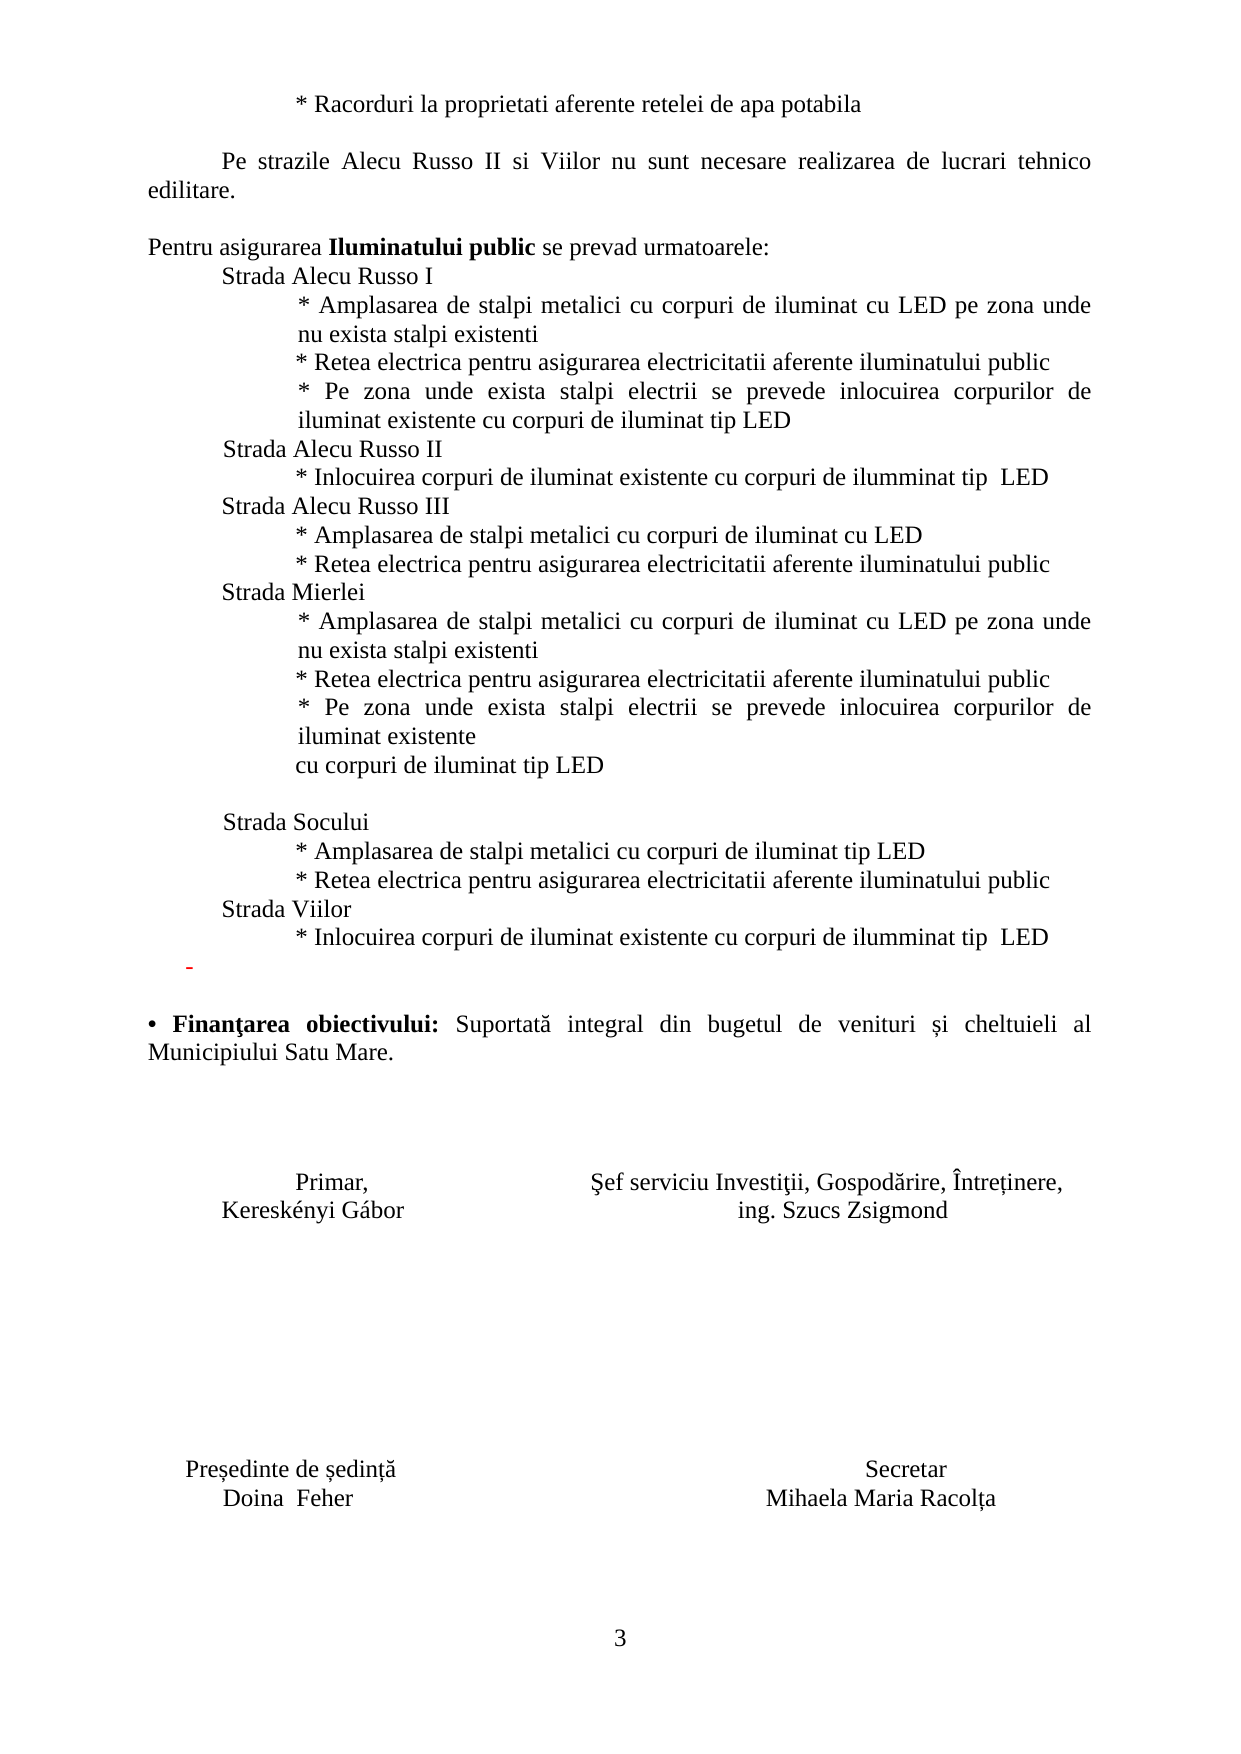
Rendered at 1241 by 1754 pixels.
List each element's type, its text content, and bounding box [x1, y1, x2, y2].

text * Pe zona unde exista stalpi electrii se prevede inlocuirea corpurilor de iluminat existente cu corpuri de iluminat tip LED [298, 376, 1093, 434]
text Primar, Şef serviciu Investiţii, Gospodărire, Întreținere, [221, 1167, 1093, 1196]
text * Retea electrica pentru asigurarea electricitatii aferente iluminatului public [148, 347, 1093, 376]
text * Inlocuirea corpuri de iluminat existente cu corpuri de ilumminat tip LED [148, 922, 1093, 951]
text * Racorduri la proprietati aferente retelei de apa potabila [148, 89, 1093, 117]
text * Pe zona unde exista stalpi electrii se prevede inlocuirea corpurilor de iluminat existente [298, 692, 1093, 750]
text * Amplasarea de stalpi metalici cu corpuri de iluminat tip LED [148, 836, 1093, 865]
text * Amplasarea de stalpi metalici cu corpuri de iluminat cu LED pe zona unde nu exista stalpi existenti [298, 606, 1093, 664]
text Strada Alecu Russo I [148, 261, 1093, 290]
text Strada Alecu Russo II [148, 434, 1093, 462]
text Președinte de ședință Secretar [148, 1454, 1093, 1483]
text • Finanţarea obiectivului: Suportată integral din bugetul de venituri și cheltuieli al Municipiului Satu Mare. [148, 1009, 1093, 1066]
text * Retea electrica pentru asigurarea electricitatii aferente iluminatului public [148, 549, 1093, 577]
text Strada Viilor [148, 894, 1093, 922]
text * Amplasarea de stalpi metalici cu corpuri de iluminat cu LED [148, 520, 1093, 549]
text Pe strazile Alecu Russo II si Viilor nu sunt necesare realizarea de lucrari tehnico edilitare. [148, 146, 1093, 204]
text * Inlocuirea corpuri de iluminat existente cu corpuri de ilumminat tip LED [148, 462, 1093, 491]
text Strada Socului [148, 807, 1093, 836]
text Kereskényi Gábor ing. Szucs Zsigmond [148, 1196, 1093, 1224]
text Doina Feher Mihaela Maria Racolța [148, 1483, 1093, 1512]
text * Retea electrica pentru asigurarea electricitatii aferente iluminatului public [148, 664, 1093, 692]
text * Amplasarea de stalpi metalici cu corpuri de iluminat cu LED pe zona unde nu exista stalpi existenti [298, 290, 1093, 347]
text Strada Alecu Russo III [148, 491, 1093, 520]
text Strada Mierlei [148, 577, 1093, 606]
text * Retea electrica pentru asigurarea electricitatii aferente iluminatului public [148, 865, 1093, 894]
text cu corpuri de iluminat tip LED [148, 750, 1093, 779]
text Pentru asigurarea Iluminatului public se prevad urmatoarele: [148, 232, 1093, 261]
